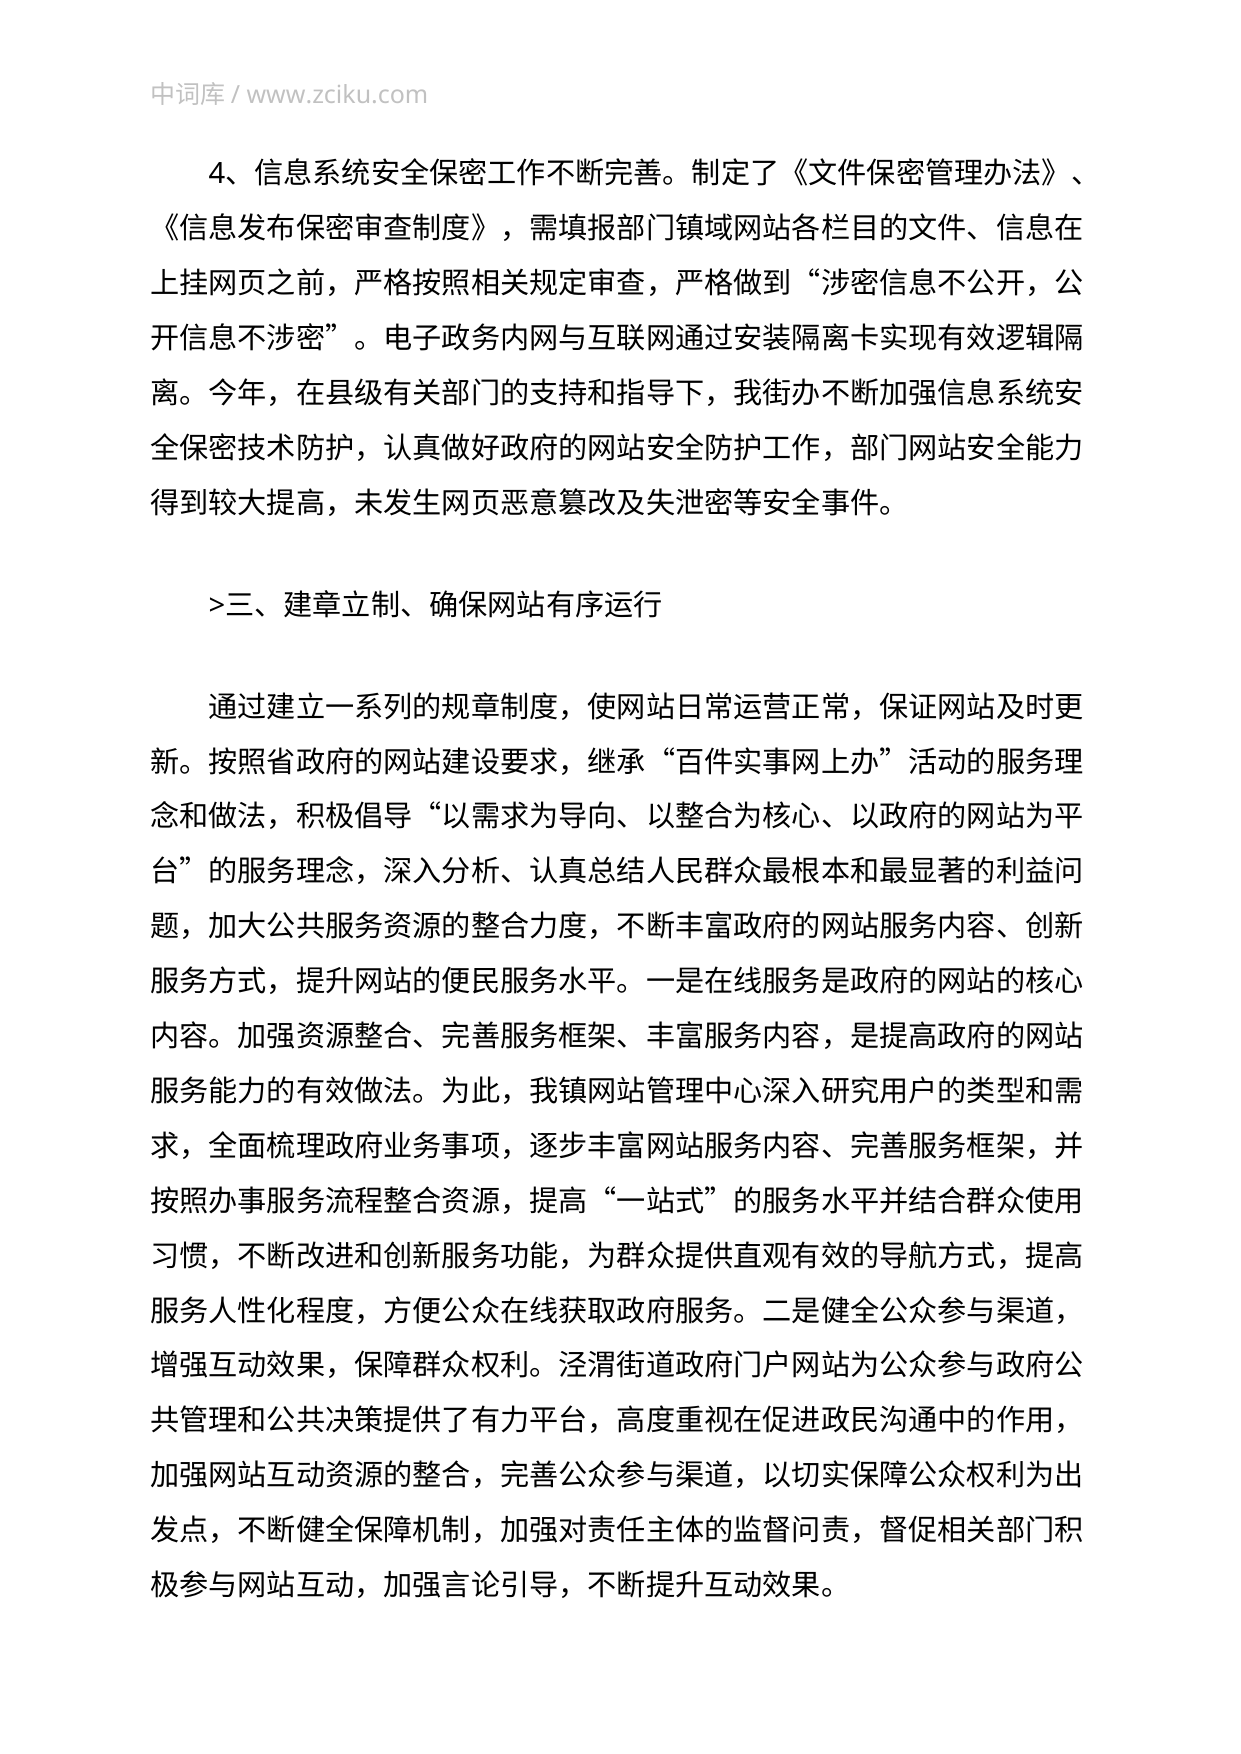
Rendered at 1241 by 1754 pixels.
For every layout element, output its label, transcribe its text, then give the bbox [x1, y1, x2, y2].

text >三、建章立制、确保网站有序运行 [150, 581, 1090, 624]
text 通过建立一系列的规章制度，使网站日常运营正常，保证网站及时更新。按照省政府的网站建设要求，继承“百件实事网上办”活动的服务理念和做法，积极倡导“以需求为导向、以整合为核心、以政府的网站为平台”的服务理念，深入分析、认真总结人民群众最根本和最显著的利益问题，加大公共服务资源的整合力度，不断丰富政府的网站服务内容、创新服务方式，提升网站的便民服务水平。一是在线服务是政府的网站的核心内容。加强资源整合、完善服务框架、丰富服务内容，是提高政府的网站服务能力的有效做法。为此，我镇网站管理中心深入研究用户的类型和需求，全面梳理政府业务事项，逐步丰富网站服务内容、完善服务框架，并按照办事服务流程整合资源，提高“一站式”的服务水平并结合群众使用习惯，不断改进和创新服务功能，为群众提供直观有效的导航方式，提高服务人性化程度，方便公众在线获取政府服务。二是健全公众参与渠道，增强互动效果，保障群众权利。泾渭街道政府门户网站为公众参与政府公共管理和公共决策提供了有力平台，高度重视在促进政民沟通中的作用，加强网站互动资源的整合，完善公众参与渠道，以切实保障公众权利为出发点，不断健全保障机制，加强对责任主体的监督问责，督促相关部门积极参与网站互动，加强言论引导，不断提升互动效果。 [150, 683, 1090, 1604]
text 4、信息系统安全保密工作不断完善。制定了《文件保密管理办法》、《信息发布保密审查制度》，需填报部门镇域网站各栏目的文件、信息在上挂网页之前，严格按照相关规定审查，严格做到“涉密信息不公开，公开信息不涉密”。电子政务内网与互联网通过安装隔离卡实现有效逻辑隔离。今年，在县级有关部门的支持和指导下，我街办不断加强信息系统安全保密技术防护，认真做好政府的网站安全防护工作，部门网站安全能力得到较大提高，未发生网页恶意篡改及失泄密等安全事件。 [150, 150, 1090, 522]
